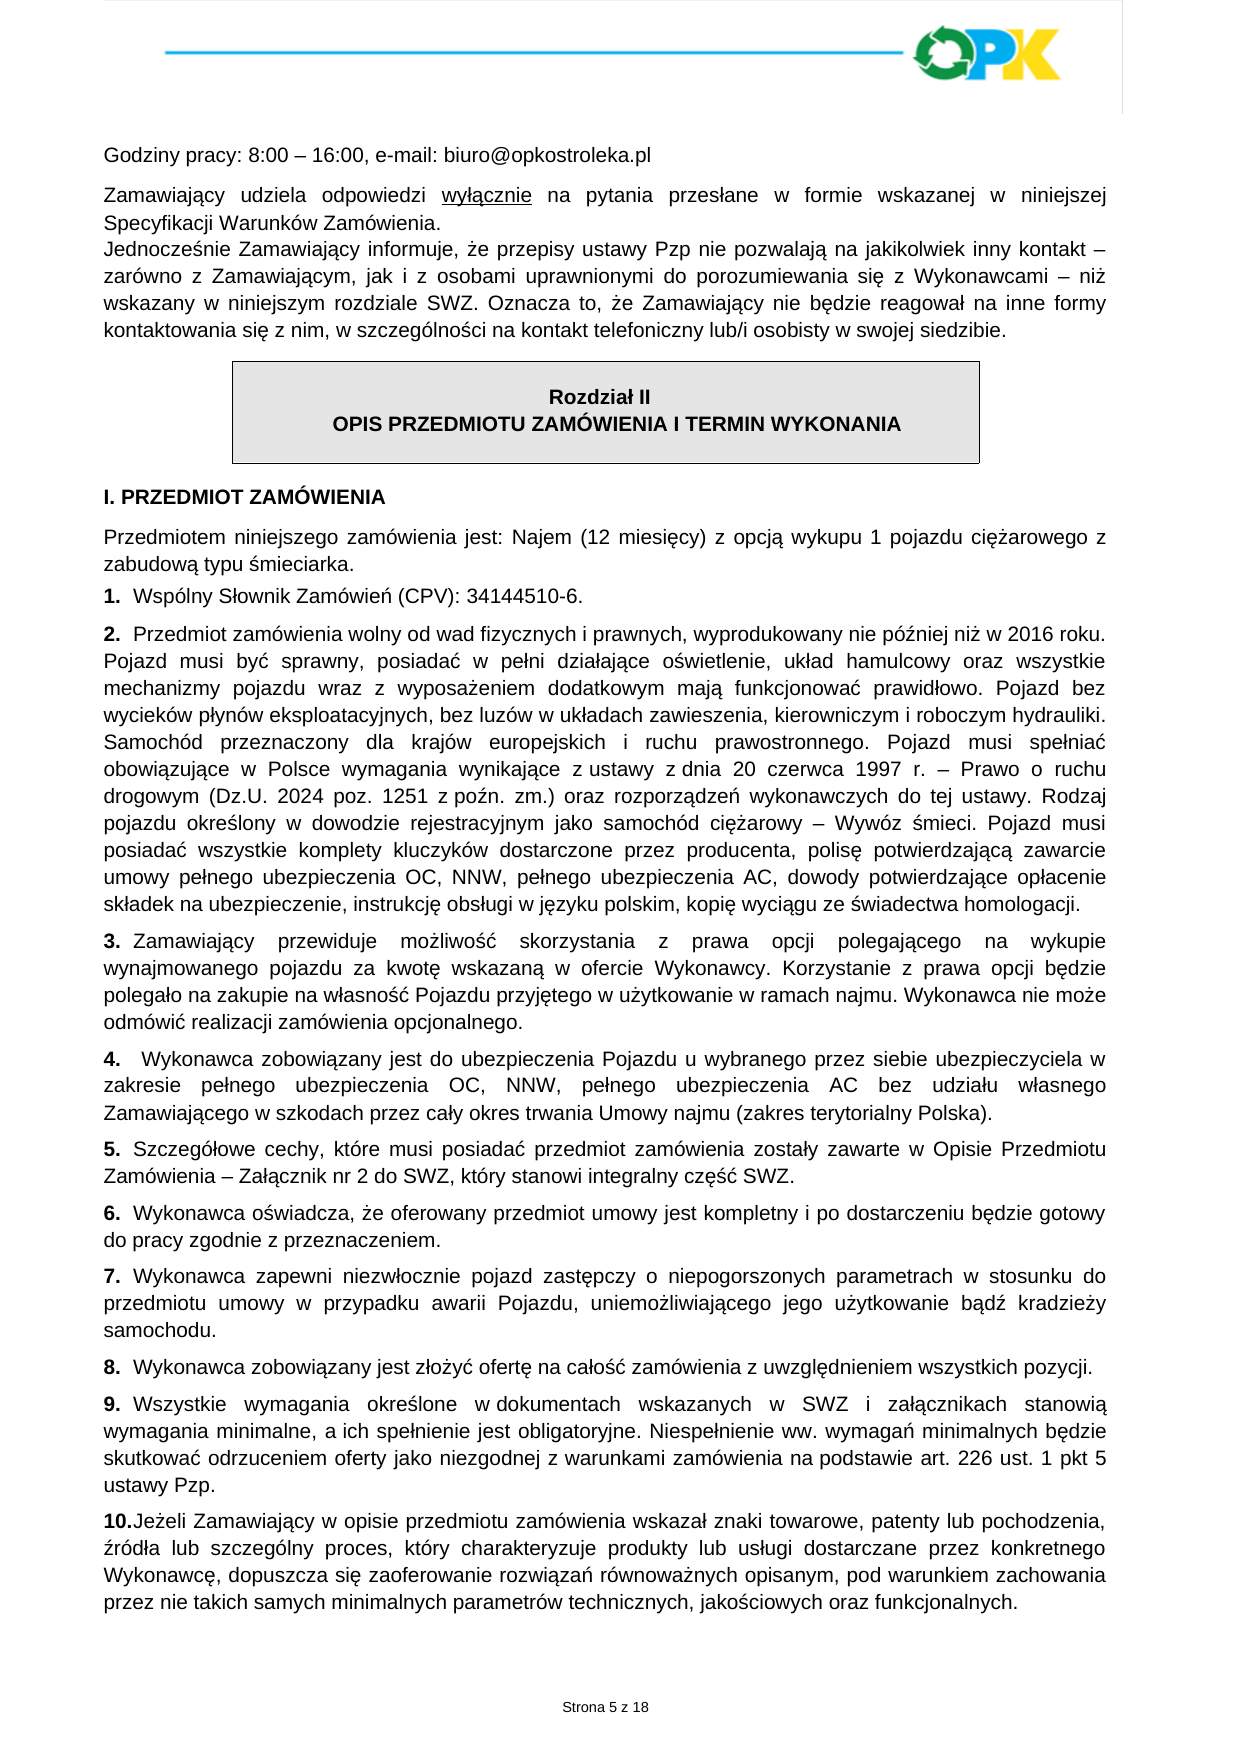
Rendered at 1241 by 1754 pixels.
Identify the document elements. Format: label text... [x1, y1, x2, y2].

list Przedmiot zamówienia wolny od wad fizycznych i prawnych, wyprodukowany nie później niż w 2016 roku. Pojazd musi być sprawny, posiadać w pełni działające oświetlenie, układ hamulcowy oraz wszystkie mechanizmy pojazdu wraz z wyposażeniem dodatkowym mają funkcjonować prawidłowo. Pojazd bez wycieków płynów eksploatacyjnych, bez luzów w układach zawieszenia, kierowniczym i roboczym hydrauliki. Samochód przeznaczony dla krajów europejskich i ruchu prawostronnego. Pojazd musi spełniać obowiązujące w Polsce wymagania wynikające z ustawy z dnia 20 czerwca 1997 r. – Prawo o ruchu drogowym (Dz.U. 2024 poz. 1251 z poźn. zm.) oraz rozporządzeń wykonawczych do tej ustawy. Rodzaj pojazdu określony w dowodzie rejestracyjnym jako samochód ciężarowy – Wywóz śmieci. Pojazd musi posiadać wszystkie komplety kluczyków dostarczone przez producenta, polisę potwierdzającą zawarcie umowy pełnego ubezpieczenia OC, NNW, pełnego ubezpieczenia AC, dowody potwierdzające opłacenie składek na ubezpieczenie, instrukcję obsługi w języku polskim, kopię wyciągu ze świadectwa homologacji. [103, 622, 1107, 916]
list Zamawiający przewiduje możliwość skorzystania z prawa opcji polegającego na wykupie wynajmowanego pojazdu za kwotę wskazaną w ofercie Wykonawcy. Korzystanie z prawa opcji będzie polegało na zakupie na własność Pojazdu przyjętego w użytkowanie w ramach najmu. Wykonawca nie może odmówić realizacji zamówienia opcjonalnego. [103, 929, 1107, 1034]
picture [103, 0, 1124, 114]
text Zamawiający udziela odpowiedzi wyłącznie na pytania przesłane w formie wskazanej w niniejszej Specyfikacji Warunków Zamówienia. [103, 183, 1107, 234]
text Godziny pracy: 8:00 – 16:00, e-mail: biuro@opkostroleka.pl [103, 143, 1107, 167]
table_header Rozdział II OPIS PRZEDMIOTU ZAMÓWIENIA I TERMIN WYKONANIA [233, 362, 979, 462]
list Szczegółowe cechy, które musi posiadać przedmiot zamówienia zostały zawarte w Opisie Przedmiotu Zamówienia – Załącznik nr 2 do SWZ, który stanowi integralny część SWZ. [103, 1137, 1107, 1188]
list Wykonawca zapewni niezwłocznie pojazd zastępczy o niepogorszonych parametrach w stosunku do przedmiotu umowy w przypadku awarii Pojazdu, uniemożliwiającego jego użytkowanie bądź kradzieży samochodu. [103, 1264, 1107, 1342]
list Wykonawca zobowiązany jest złożyć ofertę na całość zamówienia z uwzględnieniem wszystkich pozycji. [103, 1355, 1107, 1379]
list Jeżeli Zamawiający w opisie przedmiotu zamówienia wskazał znaki towarowe, patenty lub pochodzenia, źródła lub szczególny proces, który charakteryzuje produkty lub usługi dostarczane przez konkretnego Wykonawcę, dopuszcza się zaoferowanie rozwiązań równoważnych opisanym, pod warunkiem zachowania przez nie takich samych minimalnych parametrów technicznych, jakościowych oraz funkcjonalnych. [103, 1509, 1107, 1614]
list Wspólny Słownik Zamówień (CPV): 34144510-6. [103, 584, 1107, 608]
list Wykonawca oświadcza, że oferowany przedmiot umowy jest kompletny i po dostarczeniu będzie gotowy do pracy zgodnie z przeznaczeniem. [103, 1201, 1107, 1252]
list Wszystkie wymagania określone w dokumentach wskazanych w SWZ i załącznikach stanowią wymagania minimalne, a ich spełnienie jest obligatoryjne. Niespełnienie ww. wymagań minimalnych będzie skutkować odrzuceniem oferty jako niezgodnej z warunkami zamówienia na podstawie art. 226 ust. 1 pkt 5 ustawy Pzp. [103, 1392, 1107, 1496]
subtitle I. PRZEDMIOT ZAMÓWIENIA [103, 484, 1107, 508]
text Przedmiotem niniejszego zamówienia jest: Najem (12 miesięcy) z opcją wykupu 1 pojazdu ciężarowego z zabudową typu śmieciarka. [103, 525, 1107, 576]
text Jednocześnie Zamawiający informuje, że przepisy ustawy Pzp nie pozwalają na jakikolwiek inny kontakt – zarówno z Zamawiającym, jak i z osobami uprawnionymi do porozumiewania się z Wykonawcami – niż wskazany w niniejszym rozdziale SWZ. Oznacza to, że Zamawiający nie będzie reagował na inne formy kontaktowania się z nim, w szczególności na kontakt telefoniczny lub/i osobisty w swojej siedzibie. [103, 237, 1107, 342]
list Wykonawca zobowiązany jest do ubezpieczenia Pojazdu u wybranego przez siebie ubezpieczyciela w zakresie pełnego ubezpieczenia OC, NNW, pełnego ubezpieczenia AC bez udziału własnego Zamawiającego w szkodach przez cały okres trwania Umowy najmu (zakres terytorialny Polska). [103, 1046, 1107, 1124]
